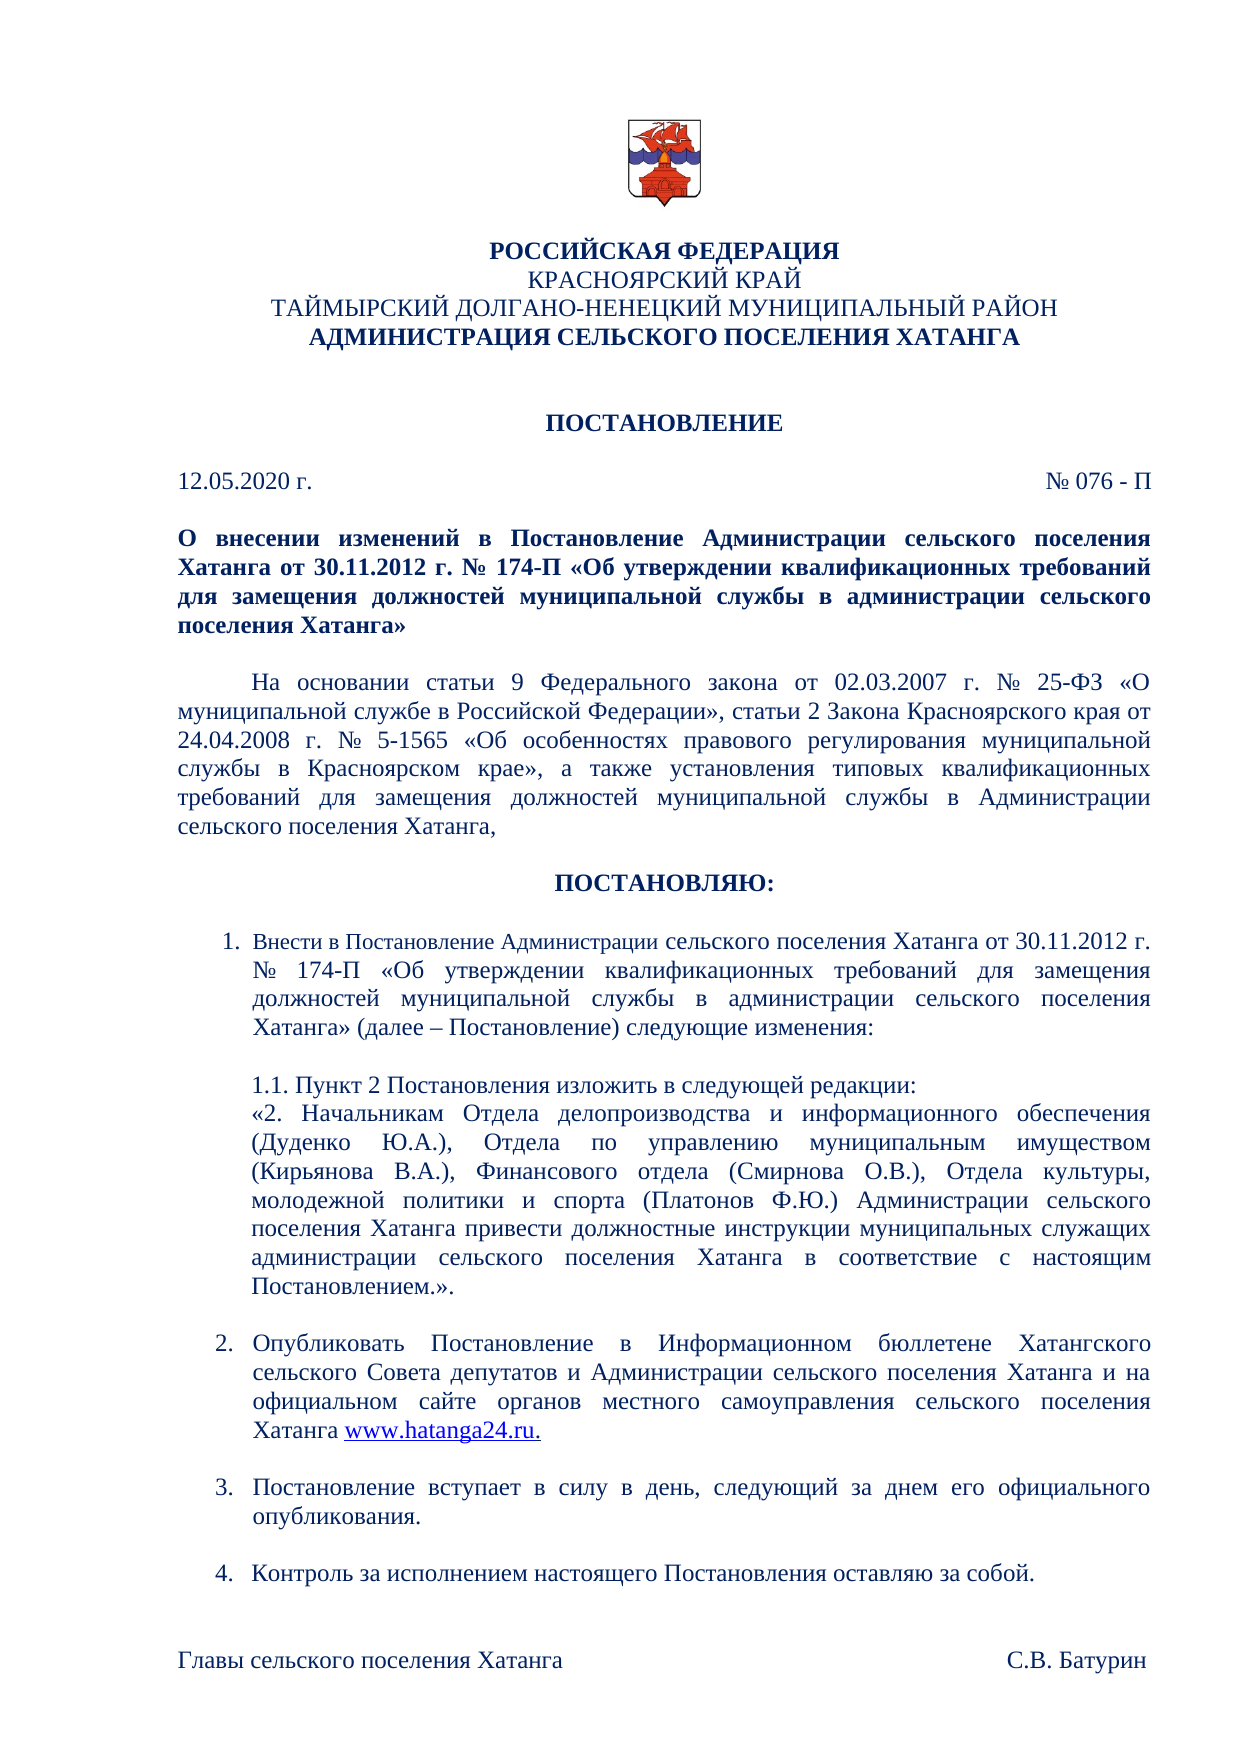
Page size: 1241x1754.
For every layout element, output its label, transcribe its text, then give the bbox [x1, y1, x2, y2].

text О внесении изменений в Постановление Администрации сельского поселения Хатанга от 30.11.2012 г. № 174-П «Об утверждении квалификационных требований для замещения должностей муниципальной службы в администрации сельского поселения Хатанга» [177, 523, 1152, 638]
text РОССИЙСКАЯ ФЕДЕРАЦИЯ [177, 236, 1152, 265]
text АДМИНИСТРАЦИЯ СЕЛЬСКОГО ПОСЕЛЕНИЯ ХАТАНГА [177, 322, 1152, 351]
list Пункт 2 Постановления изложить в следующей редакции: [251, 1070, 1152, 1098]
text 4. Контроль за исполнением настоящего Постановления оставляю за собой. [215, 1558, 1152, 1587]
text ПОСТАНОВЛЯЮ: [177, 868, 1152, 897]
text ПОСТАНОВЛЕНИЕ [177, 408, 1152, 437]
text ТАЙМЫРСКИЙ ДОЛГАНО-НЕНЕЦКИЙ МУНИЦИПАЛЬНЫЙ РАЙОН [177, 293, 1152, 322]
picture [626, 118, 703, 212]
table_header 12.05.2020 г. [166, 466, 664, 495]
list Внести в Постановление Администрации сельского поселения Хатанга от 30.11.2012 г. № 174-П «Об утверждении квалификационных требований для замещения должностей муниципальной службы в администрации сельского поселения Хатанга» (далее – Постановление) следующие изменения: [222, 926, 1152, 1041]
list Постановление вступает в силу в день, следующий за днем его официального опубликования. [215, 1472, 1152, 1530]
text Главы сельского поселения Хатанга С.В. Батурин [177, 1645, 1152, 1673]
text На основании статьи 9 Федерального закона от 02.03.2007 г. № 25-ФЗ «О муниципальной службе в Российской Федерации», статьи 2 Закона Красноярского края от 24.04.2008 г. № 5-1565 «Об особенностях правового регулирования муниципальной службы в Красноярском крае», а также установления типовых квалификационных требований для замещения должностей муниципальной службы в Администрации сельского поселения Хатанга, [177, 667, 1152, 840]
text «2. Начальникам Отдела делопроизводства и информационного обеспечения (Дуденко Ю.А.), Отдела по управлению муниципальным имуществом (Кирьянова В.А.), Финансового отдела (Смирнова О.В.), Отдела культуры, молодежной политики и спорта (Платонов Ф.Ю.) Администрации сельского поселения Хатанга привести должностные инструкции муниципальных служащих администрации сельского поселения Хатанга в соответствие с настоящим Постановлением.». [251, 1098, 1152, 1300]
list Опубликовать Постановление в Информационном бюллетене Хатангского сельского Совета депутатов и Администрации сельского поселения Хатанга и на официальном сайте органов местного самоуправления сельского поселения Хатанга www.hatanga24.ru. [215, 1328, 1152, 1443]
table_header № 076 - П [664, 466, 1163, 495]
text КРАСНОЯРСКИЙ КРАЙ [177, 265, 1152, 293]
